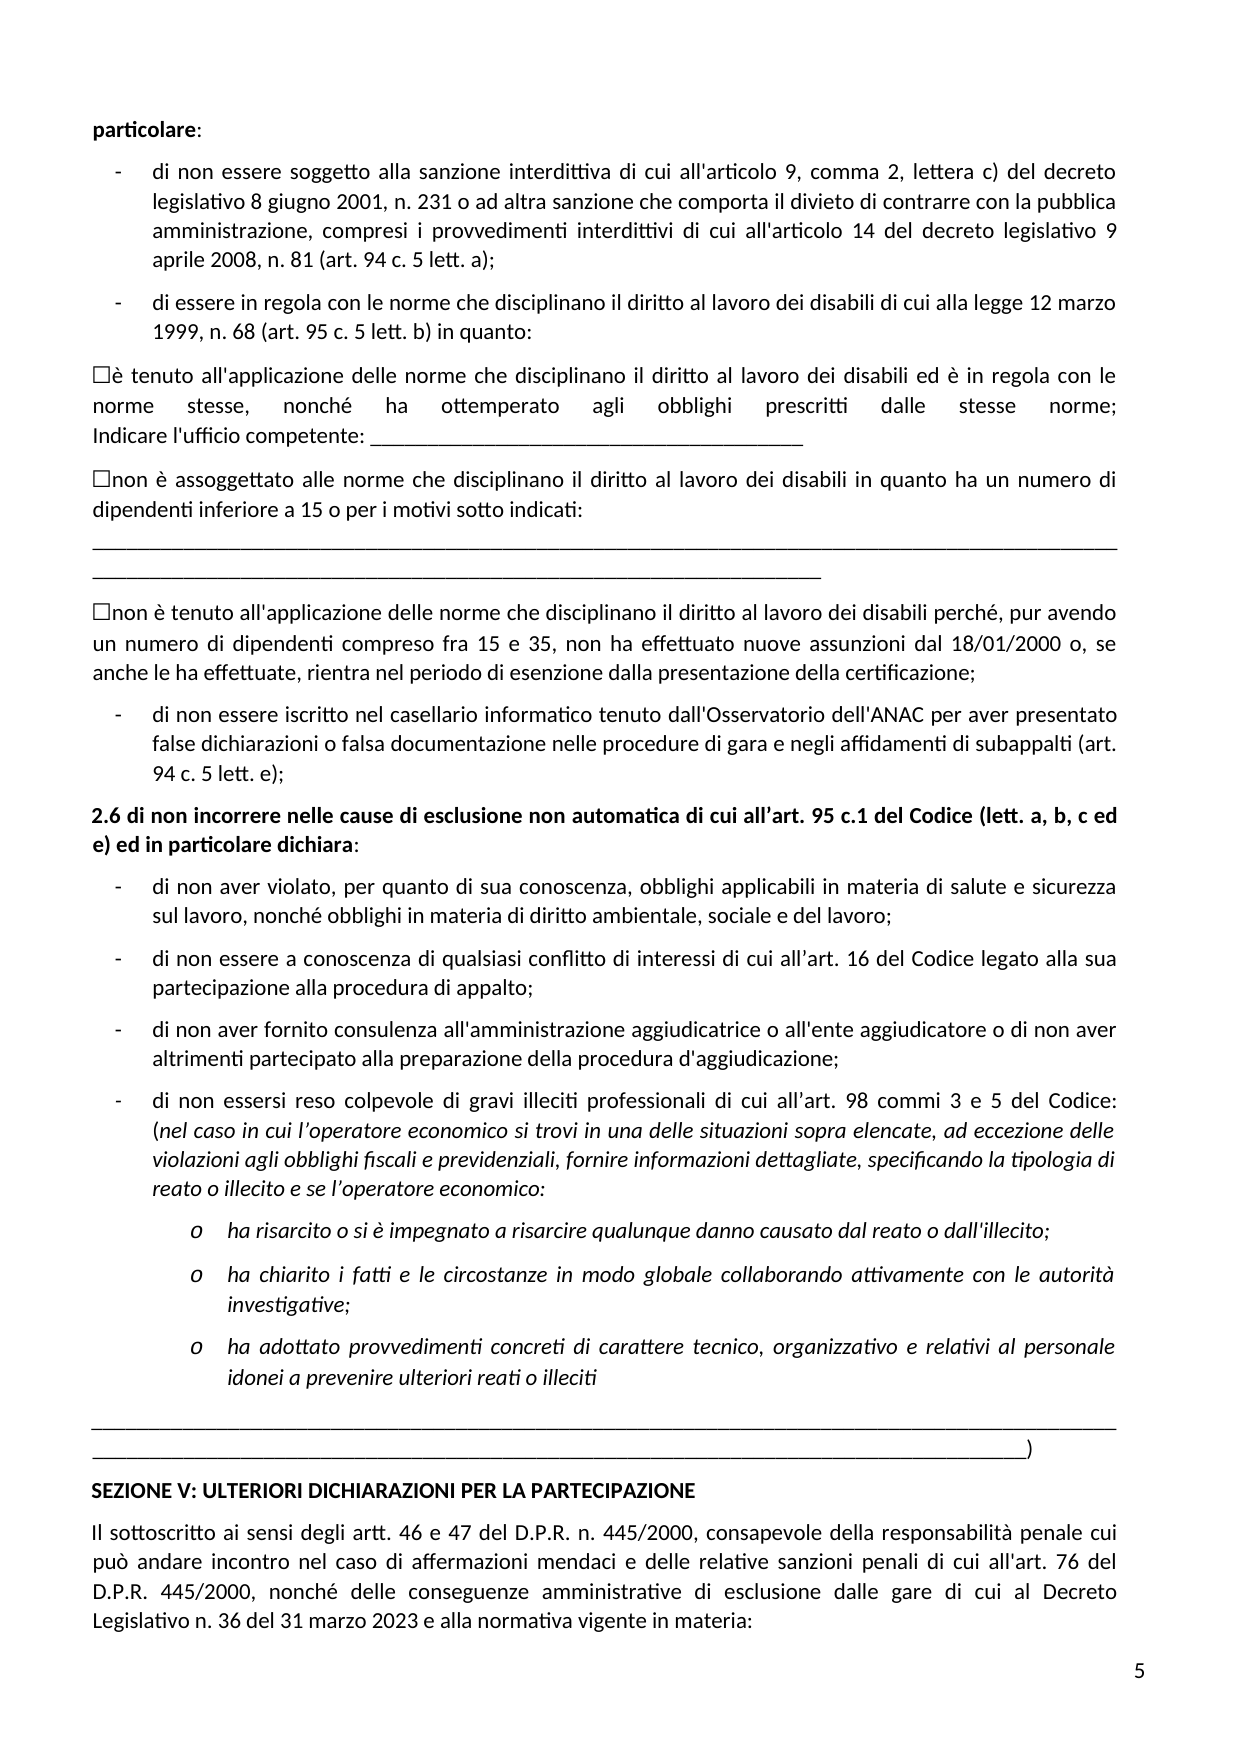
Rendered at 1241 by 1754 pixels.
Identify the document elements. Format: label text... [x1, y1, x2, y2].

text non è tenuto all'applicazione delle norme che disciplinano il diritto al lavoro dei disabili perché, pur avendo un numero di dipendenti compreso fra 15 e 35, non ha effettuato nuove assunzioni dal 18/01/2000 o, se anche le ha effettuate, rientra nel periodo di esenzione dalla presentazione della certificazione; [91, 596, 1119, 686]
text SEZIONE V: ULTERIORI DICHIARAZIONI PER LA PARTECIPAZIONE [91, 1476, 1119, 1504]
list di non essersi reso colpevole di gravi illeciti professionali di cui all’art. 98 commi 3 e 5 del Codice: (nel caso in cui l’operatore economico si trovi in una delle situazioni sopra elencate, ad eccezione delle violazioni agli obblighi fiscali e previdenziali, fornire informazioni dettagliate, specificando la tipologia di reato o illecito e se l’operatore economico: [114, 1086, 1119, 1202]
list ha adottato provvedimenti concreti di carattere tecnico, organizzativo e relativi al personale idonei a prevenire ulteriori reati o illeciti [189, 1332, 1119, 1391]
text è tenuto all'applicazione delle norme che disciplinano il diritto al lavoro dei disabili ed è in regola con le norme stesse, nonché ha ottemperato agli obblighi prescritti dalle stesse norme; Indicare l'ufficio competente: ______________________________________ [91, 359, 1119, 449]
list di non essere soggetto alla sanzione interdittiva di cui all'articolo 9, comma 2, lettera c) del decreto legislativo 8 giugno 2001, n. 231 o ad altra sanzione che comporta il divieto di contrarre con la pubblica amministrazione, compresi i provvedimenti interdittivi di cui all'articolo 14 del decreto legislativo 9 aprile 2008, n. 81 (art. 94 c. 5 lett. a); [114, 157, 1119, 274]
text non è assoggettato alle norme che disciplinano il diritto al lavoro dei disabili in quanto ha un numero di dipendenti inferiore a 15 o per i motivi sotto indicati: __________________________________________________________________________________________________________________________________________________________ [91, 463, 1119, 582]
text Il sottoscritto ai sensi degli artt. 46 e 47 del D.P.R. n. 445/2000, consapevole della responsabilità penale cui può andare incontro nel caso di affermazioni mendaci e delle relative sanzioni penali di cui all'art. 76 del D.P.R. 445/2000, nonché delle conseguenze amministrative di esclusione dalle gare di cui al Decreto Legislativo n. 36 del 31 marzo 2023 e alla normativa vigente in materia: [91, 1518, 1119, 1634]
list di non essere a conoscenza di qualsiasi conflitto di interessi di cui all’art. 16 del Codice legato alla sua partecipazione alla procedura di appalto; [114, 944, 1119, 1001]
list di non aver fornito consulenza all'amministrazione aggiudicatrice o all'ente aggiudicatore o di non aver altrimenti partecipato alla preparazione della procedura d'aggiudicazione; [114, 1015, 1119, 1072]
text ____________________________________________________________________________________________________________________________________________________________________________) [91, 1405, 1119, 1462]
list di non aver violato, per quanto di sua conoscenza, obblighi applicabili in materia di salute e sicurezza sul lavoro, nonché obblighi in materia di diritto ambientale, sociale e del lavoro; [114, 872, 1119, 930]
list ha chiarito i fatti e le circostanze in modo globale collaborando attivamente con le autorità investigative; [189, 1260, 1119, 1318]
list di non essere iscritto nel casellario informatico tenuto dall'Osservatorio dell'ANAC per aver presentato false dichiarazioni o falsa documentazione nelle procedure di gara e negli affidamenti di subappalti (art. 94 c. 5 lett. e); [114, 700, 1119, 787]
list di essere in regola con le norme che disciplinano il diritto al lavoro dei disabili di cui alla legge 12 marzo 1999, n. 68 (art. 95 c. 5 lett. b) in quanto: [114, 288, 1119, 345]
list ha risarcito o si è impegnato a risarcire qualunque danno causato dal reato o dall'illecito; [189, 1216, 1119, 1246]
text 2.6 di non incorrere nelle cause di esclusione non automatica di cui all’art. 95 c.1 del Codice (lett. a, b, c ed e) ed in particolare dichiara: [91, 801, 1119, 858]
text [91, 116, 1119, 143]
